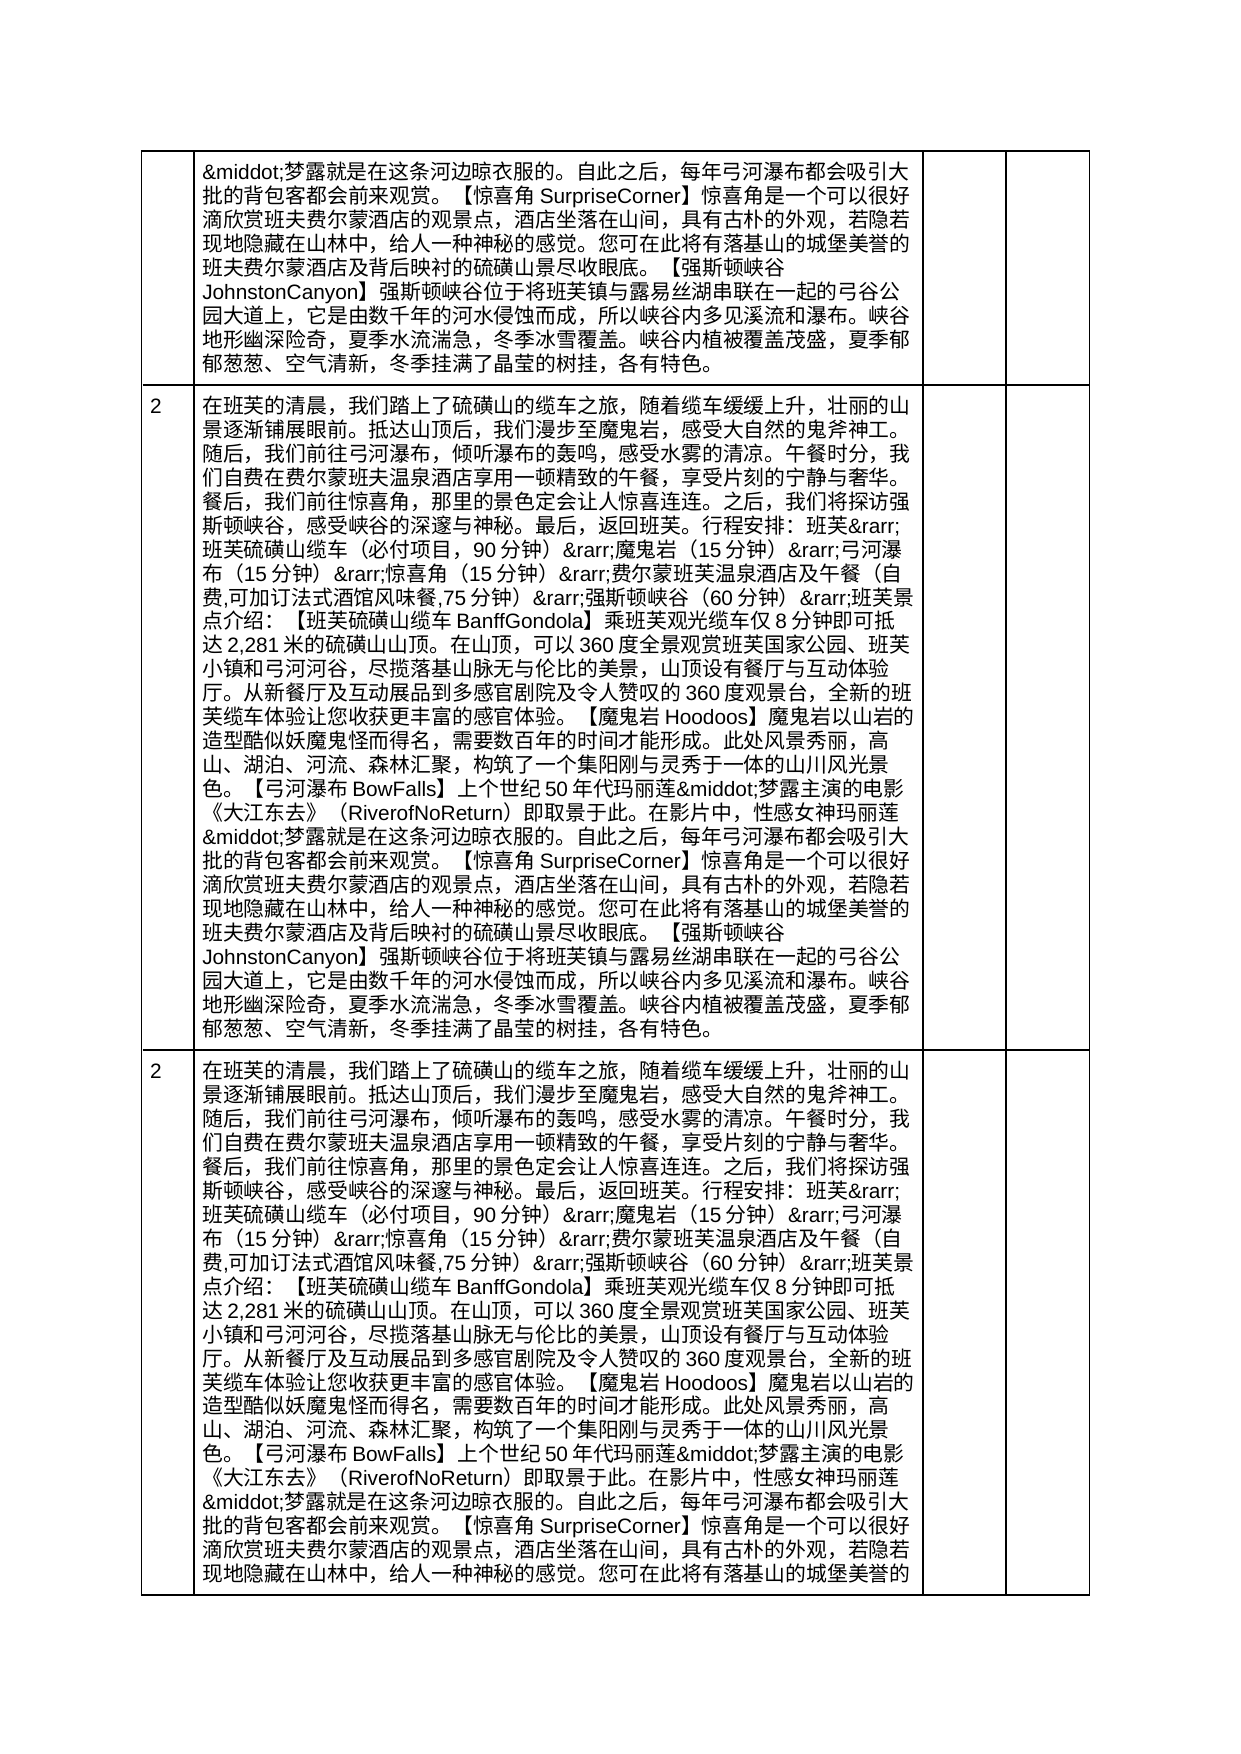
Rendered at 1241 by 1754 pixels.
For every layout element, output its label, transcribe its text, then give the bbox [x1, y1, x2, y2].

table_cell 2 [142, 152, 193, 384]
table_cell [195, 152, 922, 384]
table_cell [1007, 386, 1089, 1049]
table_cell [924, 1051, 1005, 1594]
table_cell [1007, 1051, 1089, 1594]
table_cell 2 [142, 1050, 193, 1594]
table_cell [1007, 152, 1089, 384]
table_cell [924, 386, 1005, 1049]
table_cell [924, 152, 1005, 384]
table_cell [195, 1051, 922, 1594]
table_cell 2 [142, 385, 193, 1049]
